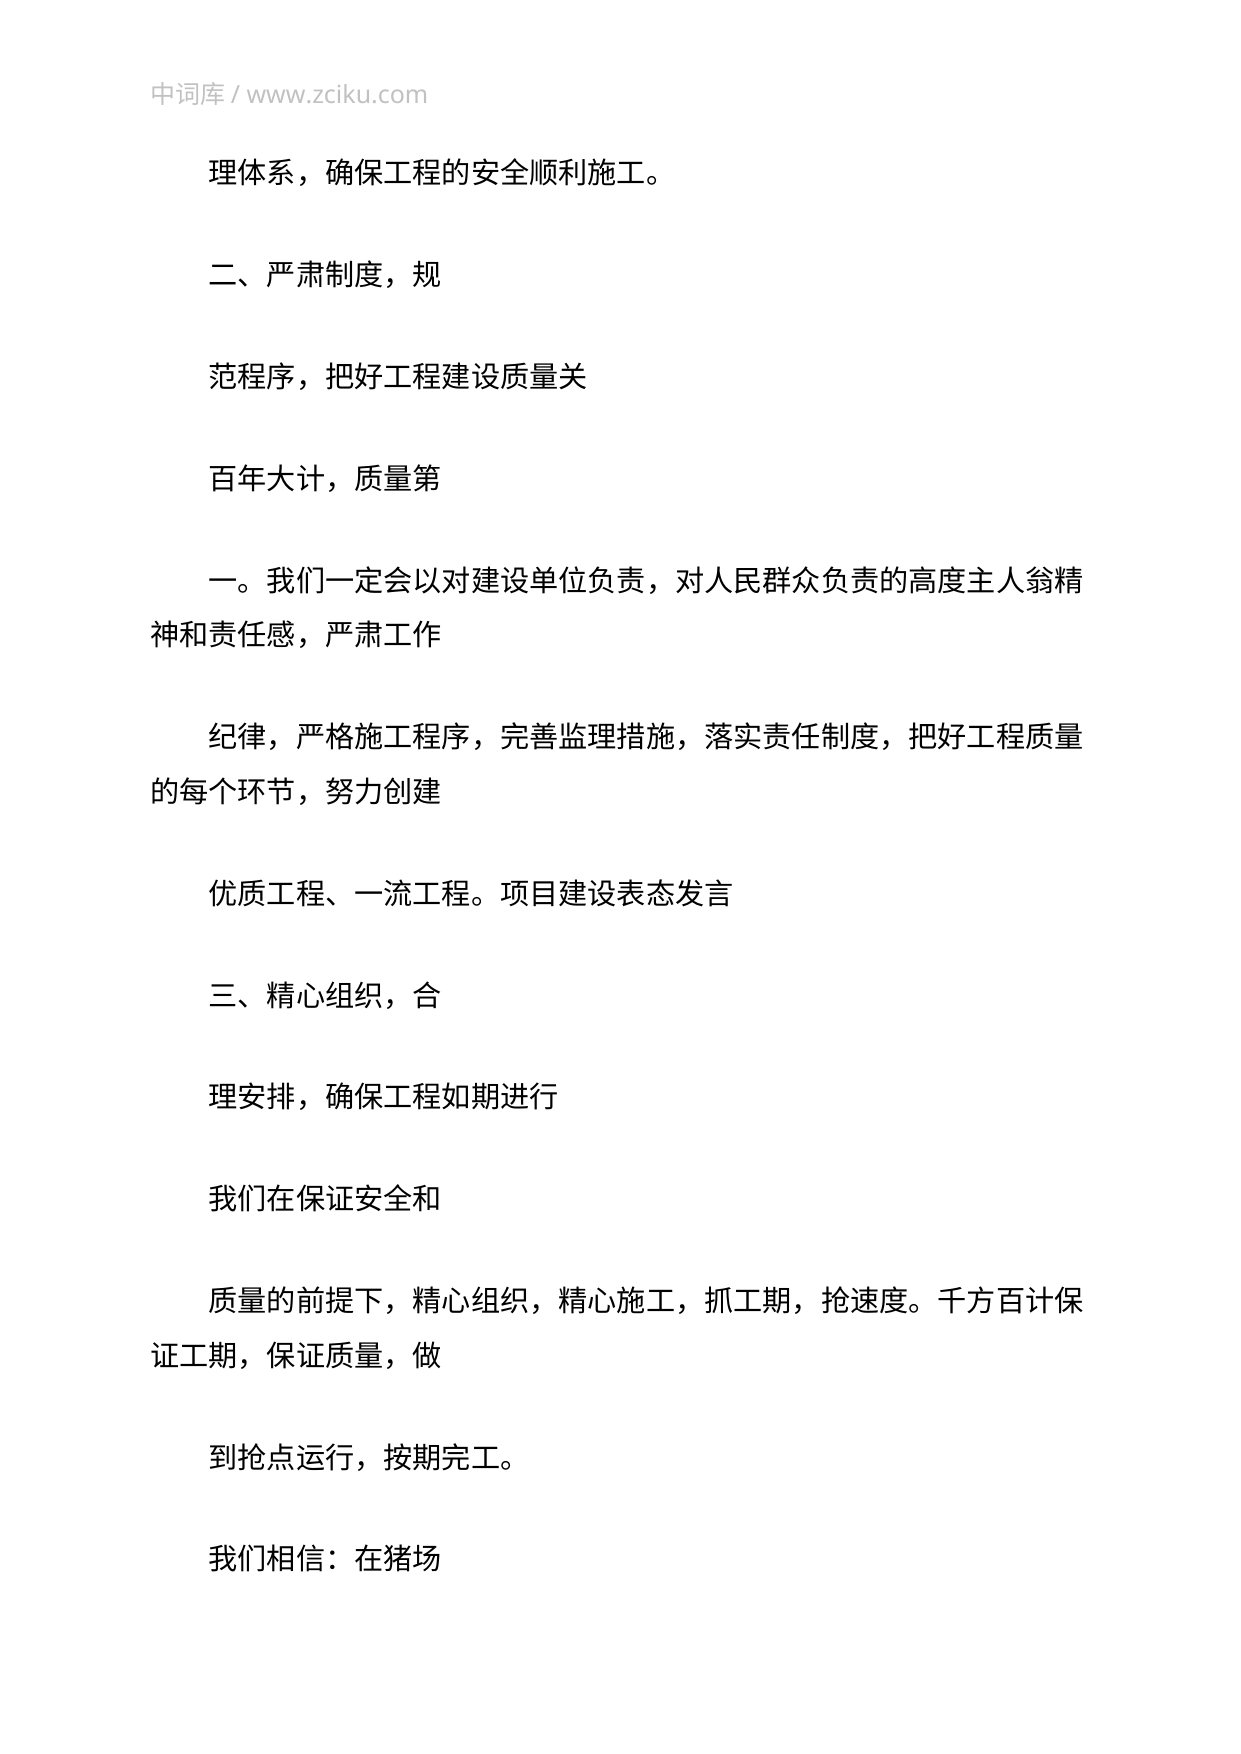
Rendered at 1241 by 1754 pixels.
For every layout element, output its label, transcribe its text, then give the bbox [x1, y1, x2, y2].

text 优质工程、一流工程。项目建设表态发言 [150, 870, 1090, 913]
text 理安排，确保工程如期进行 [150, 1074, 1090, 1116]
text 一。我们一定会以对建设单位负责，对人民群众负责的高度主人翁精神和责任感，严肃工作 [150, 557, 1090, 654]
text 范程序，把好工程建设质量关 [150, 353, 1090, 396]
text 百年大计，质量第 [150, 455, 1090, 498]
text 二、严肃制度，规 [150, 252, 1090, 294]
text 我们在保证安全和 [150, 1176, 1090, 1218]
text 纪律，严格施工程序，完善监理措施，落实责任制度，把好工程质量的每个环节，努力创建 [150, 714, 1090, 811]
text 我们相信：在猪场 [150, 1536, 1090, 1578]
text 三、精心组织，合 [150, 972, 1090, 1014]
text 理体系，确保工程的安全顺利施工。 [150, 150, 1090, 192]
text 到抢点运行，按期完工。 [150, 1434, 1090, 1476]
text 质量的前提下，精心组织，精心施工，抓工期，抢速度。千方百计保证工期，保证质量，做 [150, 1277, 1090, 1375]
